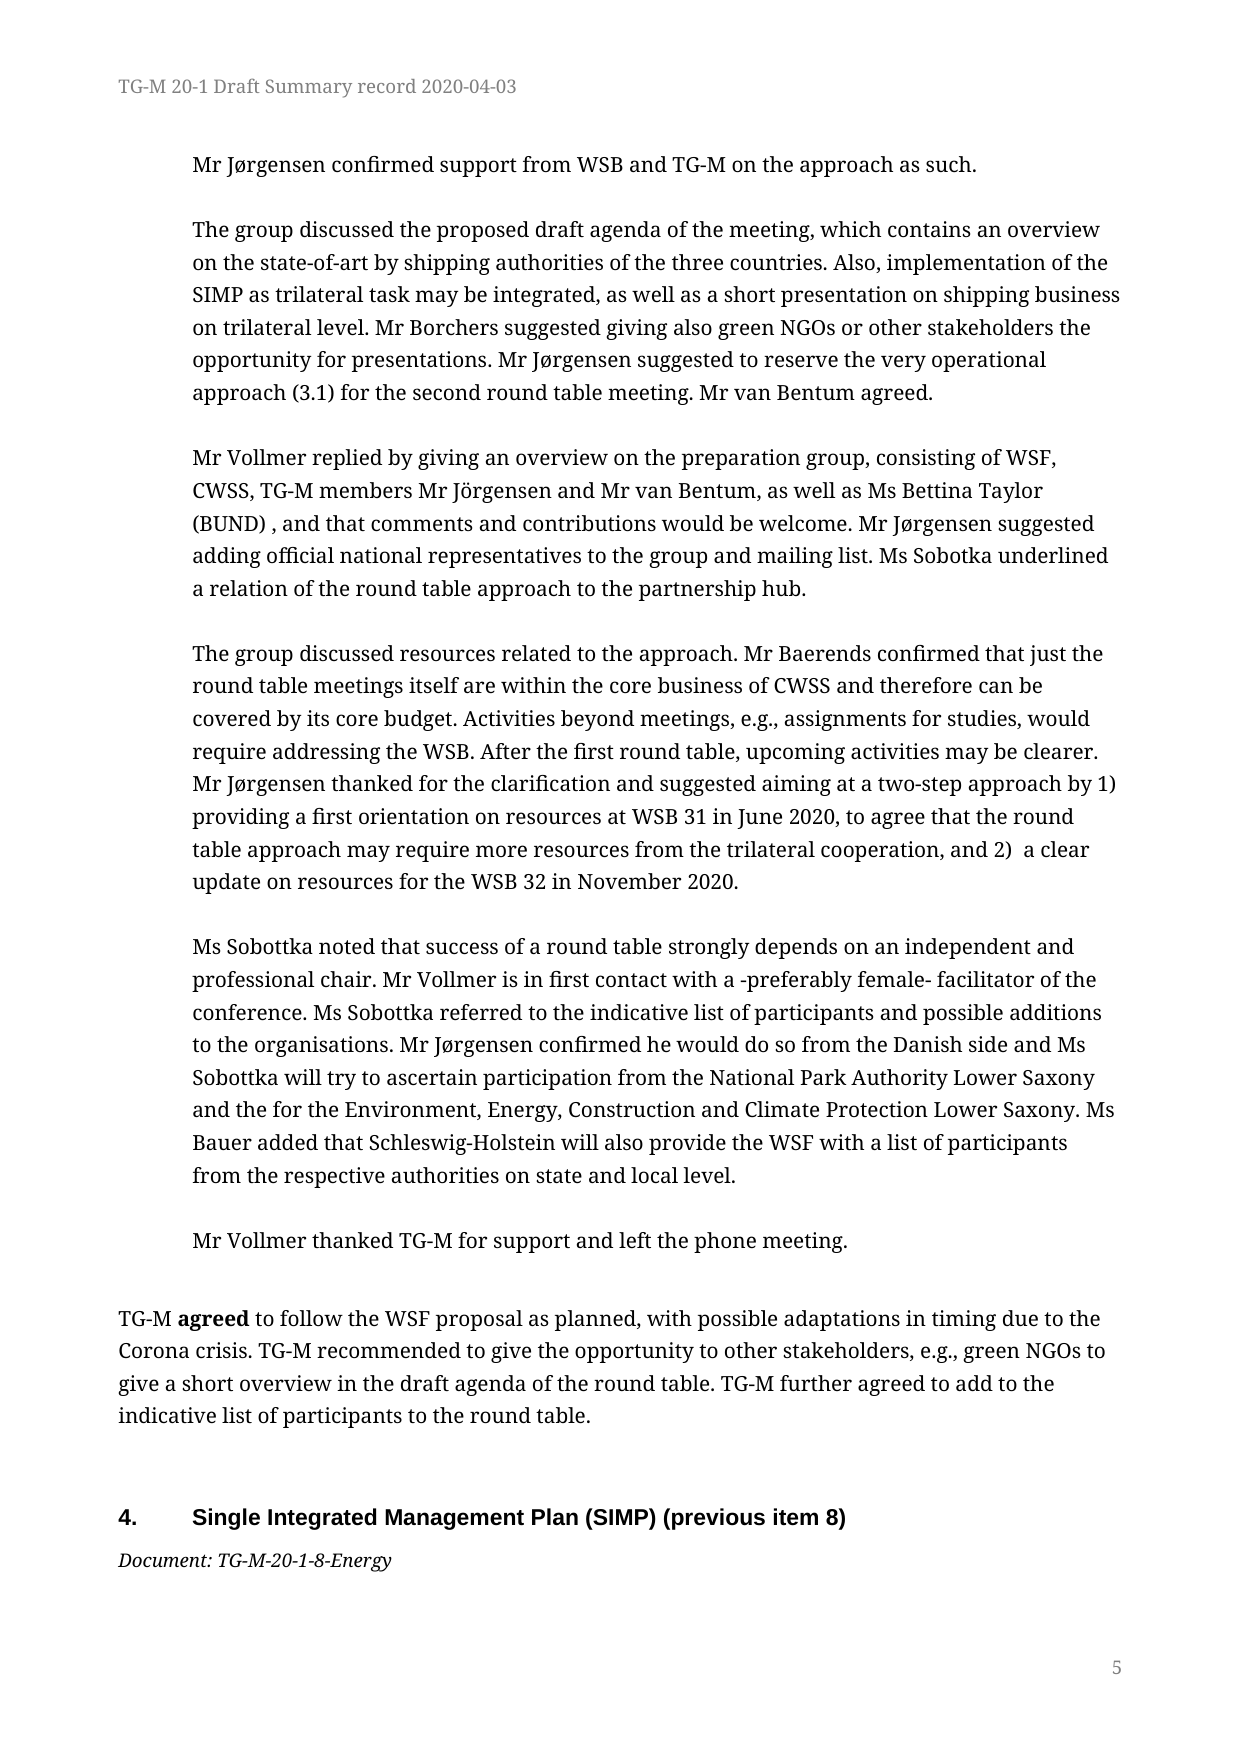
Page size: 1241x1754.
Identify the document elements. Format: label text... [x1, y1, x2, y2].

text Mr Vollmer replied by giving an overview on the preparation group, consisting of WSF, CWSS, TG-M members Mr Jörgensen and Mr van Bentum, as well as Ms Bettina Taylor (BUND) , and that comments and contributions would be welcome. Mr Jørgensen suggested adding official national representatives to the group and mailing list. Ms Sobotka underlined a relation of the round table approach to the partnership hub. [192, 443, 1122, 602]
text Mr Jørgensen confirmed support from WSB and TG-M on the approach as such. [192, 150, 1122, 178]
text Mr Vollmer thanked TG-M for support and left the phone meeting. [192, 1226, 1122, 1254]
subtitle Single Integrated Management Plan (SIMP) (previous item 8) [118, 1504, 1122, 1531]
subtitle Document: TG-M-20-1-8-Energy [118, 1547, 1122, 1572]
text TG-M agreed to follow the WSF proposal as planned, with possible adaptations in timing due to the Corona crisis. TG-M recommended to give the opportunity to other stakeholders, e.g., green NGOs to give a short overview in the draft agenda of the round table. TG-M further agreed to add to the indicative list of participants to the round table. [118, 1304, 1122, 1430]
text Ms Sobottka noted that success of a round table strongly depends on an independent and professional chair. Mr Vollmer is in first contact with a -preferably female- facilitator of the conference. Ms Sobottka referred to the indicative list of participants and possible additions to the organisations. Mr Jørgensen confirmed he would do so from the Danish side and Ms Sobottka will try to ascertain participation from the National Park Authority Lower Saxony and the for the Environment, Energy, Construction and Climate Protection Lower Saxony. Ms Bauer added that Schleswig-Holstein will also provide the WSF with a list of participants from the respective authorities on state and local level. [192, 932, 1122, 1189]
text The group discussed the proposed draft agenda of the meeting, which contains an overview on the state-of-art by shipping authorities of the three countries. Also, implementation of the SIMP as trilateral task may be integrated, as well as a short presentation on shipping business on trilateral level. Mr Borchers suggested giving also green NGOs or other stakeholders the opportunity for presentations. Mr Jørgensen suggested to reserve the very operational approach (3.1) for the second round table meeting. Mr van Bentum agreed. [192, 215, 1122, 407]
text The group discussed resources related to the approach. Mr Baerends confirmed that just the round table meetings itself are within the core business of CWSS and therefore can be covered by its core budget. Activities beyond meetings, e.g., assignments for studies, would require addressing the WSB. After the first round table, upcoming activities may be clearer. Mr Jørgensen thanked for the clarification and suggested aiming at a two-step approach by 1) providing a first orientation on resources at WSB 31 in June 2020, to agree that the round table approach may require more resources from the trilateral cooperation, and 2) a clear update on resources for the WSB 32 in November 2020. [192, 639, 1122, 896]
